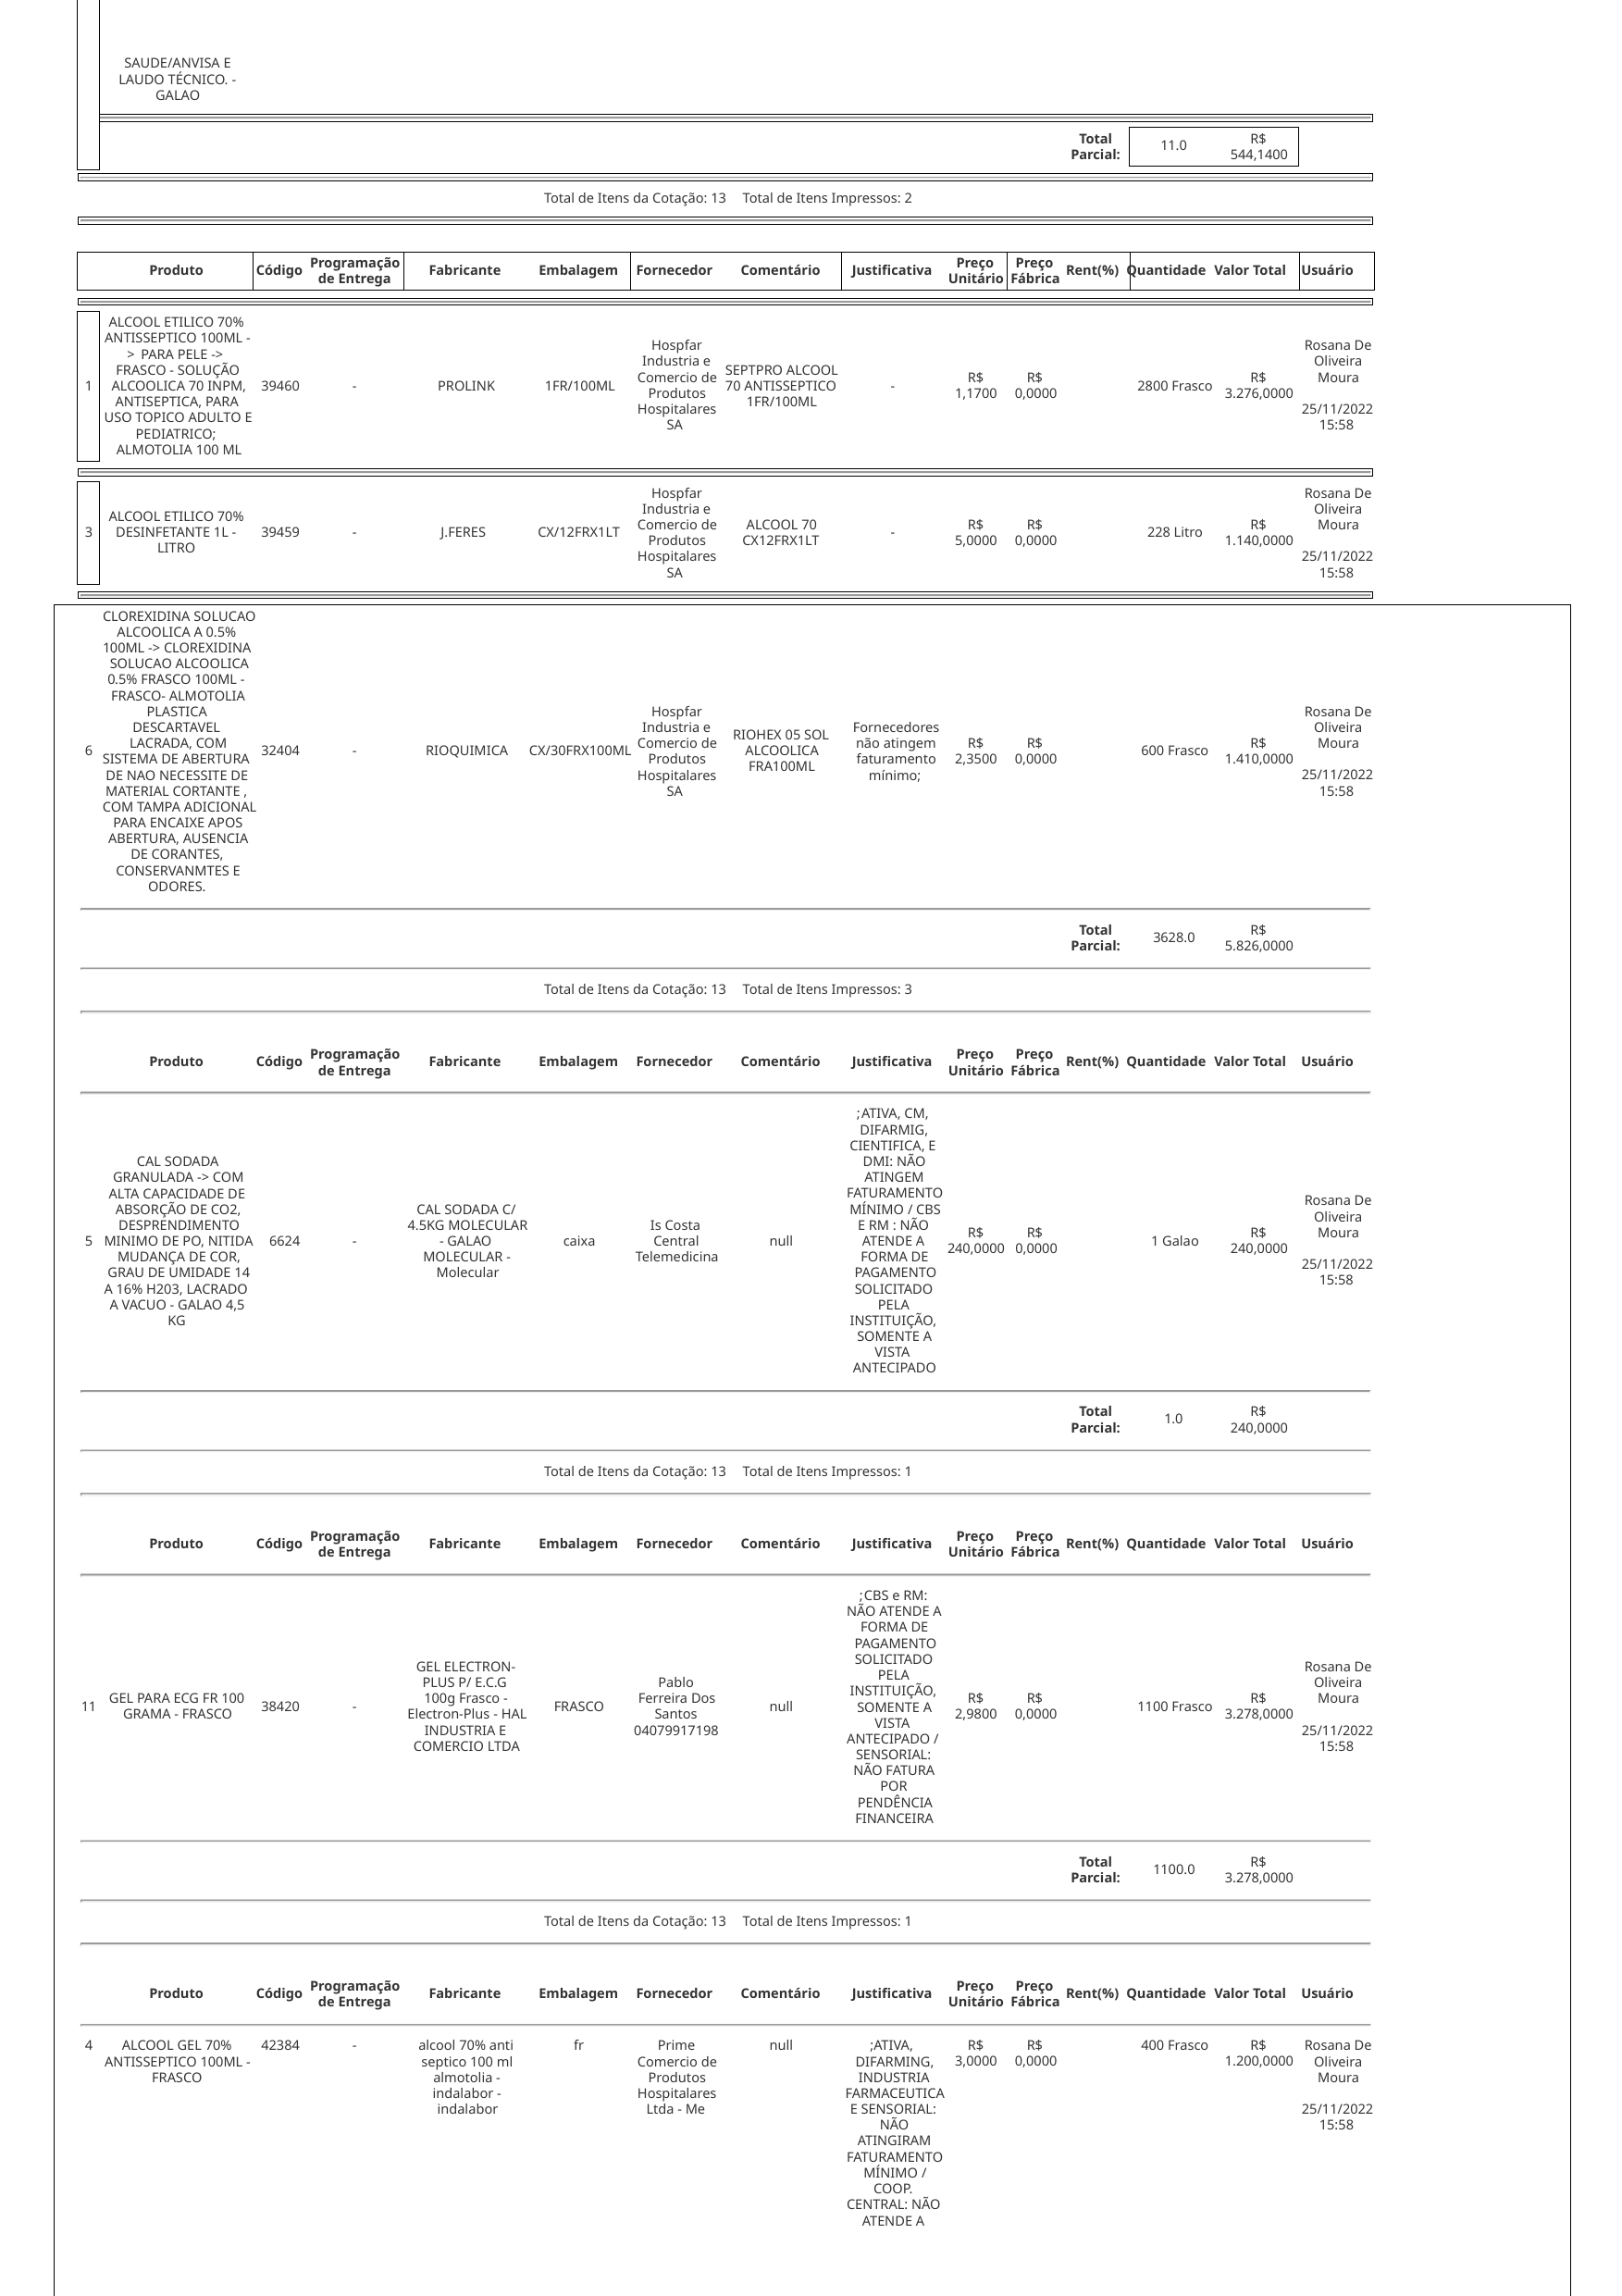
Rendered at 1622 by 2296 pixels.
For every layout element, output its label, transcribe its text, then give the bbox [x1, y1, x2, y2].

text 2,9800 0,0000 [955, 1706, 1075, 1722]
picture [78, 253, 253, 290]
text Total [1079, 1404, 1142, 1420]
text 600 Frasco [1141, 742, 1226, 759]
text caixa [563, 1233, 613, 1249]
text Total de Itens da Cotação: 13 [544, 981, 742, 998]
text Moura [1318, 369, 1389, 385]
picture [631, 253, 841, 290]
text COMERCIO LTDA [414, 1738, 542, 1755]
text Industria e [642, 502, 732, 517]
text GRANULADA -> COM [113, 1169, 317, 1185]
text ALCOOLICA 70 INPM, [112, 379, 261, 394]
text Total de Itens Impressos: 1 [742, 1913, 931, 1930]
text INSTITUIÇÃO, [849, 1683, 960, 1699]
text SOLICITADO [854, 1281, 960, 1297]
text Justificativa [852, 1985, 954, 2002]
text CIENTIFICA, E [849, 1137, 957, 1154]
text Rent(%) Quantidade Valor Total Usuário [1066, 262, 1385, 279]
text Total [1079, 922, 1142, 938]
text SISTEMA DE ABERTURA [103, 751, 271, 767]
text Oliveira [1314, 2054, 1389, 2069]
text 3,0000 0,0000 [955, 2054, 1075, 2069]
text SENSORIAL: [856, 1747, 960, 1763]
text R$ [1250, 1854, 1286, 1869]
text FINANCEIRA [855, 1811, 950, 1827]
text Preço [1015, 254, 1074, 271]
text 4.5KG MOLECULAR [407, 1218, 542, 1234]
text Total de Itens Impressos: 2 [742, 190, 931, 206]
text Parcial: [1071, 146, 1142, 163]
text 25/11/2022 [1302, 767, 1391, 783]
text PARA ENCAIXE APOS [113, 815, 271, 831]
text GRAMA - FRASCO [123, 1706, 264, 1722]
text Unitário Fábrica [947, 1994, 1080, 2010]
text ANTISSEPTICO 100ML - [105, 2054, 269, 2069]
picture [254, 253, 403, 290]
text - [353, 2038, 378, 2054]
text 6 [85, 742, 112, 759]
text 15:58 [1319, 417, 1391, 433]
text 1FR/100ML [747, 394, 855, 410]
text RIOHEX 05 SOL [733, 726, 848, 743]
text 1.0 [1168, 138, 1207, 154]
text null [769, 1233, 811, 1249]
text 5.826,0000 [1224, 937, 1312, 954]
text Comentário [740, 1535, 839, 1552]
text PARA PELE -> [141, 346, 245, 362]
text CAL SODADA C/ [416, 1201, 542, 1218]
text R$ [968, 516, 1003, 533]
text 3.278,0000 [1224, 1869, 1312, 1886]
text GALAO [155, 87, 254, 104]
text 3 [85, 524, 112, 540]
text FORMA DE [861, 1620, 960, 1635]
text - [353, 742, 378, 759]
text ABERTURA, AUSENCIA [108, 831, 271, 847]
text MÍNIMO / CBS [849, 1201, 960, 1218]
text LACRADA, COM [130, 736, 242, 751]
text Oliveira [1314, 502, 1389, 517]
text de Entrega [318, 271, 420, 287]
text Fornecedores [853, 719, 953, 736]
text FORMA DE [861, 1249, 960, 1265]
text CBS e RM: [864, 1587, 947, 1604]
text VISTA [874, 1715, 960, 1731]
text 40,0000 0,0000 [955, 1240, 1075, 1257]
text DIFARMING, [855, 2054, 955, 2069]
text CONSERVANMTES E [116, 863, 256, 879]
text SOMENTE A [857, 1699, 960, 1715]
text Hospfar [651, 337, 732, 354]
text Parcial: [1071, 1420, 1142, 1436]
text Moura [1318, 1224, 1389, 1241]
text 240,0000 [1230, 1420, 1306, 1436]
text ANTISSEPTICO 100ML - [105, 330, 269, 346]
text - [353, 524, 378, 540]
text Produto [149, 1535, 223, 1552]
text 100.0 [1160, 1861, 1214, 1877]
text FATURAMENTO [847, 2149, 960, 2165]
text ALCOOLICA [745, 743, 848, 759]
text - [353, 1233, 378, 1249]
text GEL PARA ECG FR 100 [109, 1690, 264, 1706]
text ANTISEPTICA, PARA [115, 394, 269, 410]
text Fabricante [428, 1053, 521, 1070]
text COOP. [873, 2181, 960, 2197]
text Preço [956, 254, 1015, 271]
text Moura [1318, 2069, 1389, 2086]
text Central [653, 1234, 734, 1249]
text Embalagem Fornecedor [539, 1053, 736, 1070]
text Total de Itens Impressos: 1 [742, 1463, 931, 1479]
text fr [574, 2038, 603, 2054]
picture [842, 253, 1007, 290]
text FRASCO [553, 1699, 623, 1715]
text Justificativa [852, 262, 954, 279]
text MOLECULAR - [423, 1249, 542, 1265]
text LITRO [157, 540, 264, 556]
text Produtos [648, 385, 732, 402]
text PAGAMENTO [854, 1635, 960, 1651]
text Rent(%) Quantidade Valor Total Usuário [1066, 1053, 1385, 1070]
text 25/11/2022 [1302, 2101, 1391, 2117]
text Produto [149, 1985, 223, 2002]
text 1 [85, 378, 112, 394]
text Rosana De [1304, 1658, 1389, 1674]
text > [127, 346, 141, 362]
text GEL ELECTRON- [415, 1658, 542, 1674]
text Comercio de [638, 2054, 732, 2069]
text de Entrega [318, 1545, 420, 1560]
text PLASTICA [146, 704, 265, 720]
text .0 [1171, 1411, 1203, 1427]
text NÃO FATURA [853, 1763, 960, 1779]
text ALCOOLICA A 0.5% [117, 624, 271, 640]
text Electron-Plus - HAL [407, 1706, 542, 1722]
text almotolia - [433, 2069, 531, 2086]
text 2,3500 0,0000 [955, 751, 1075, 767]
text Industria e [642, 354, 732, 369]
text 15:58 [1319, 565, 1391, 581]
text R$ [1026, 516, 1062, 533]
text .5% FRASCO 100ML - [115, 672, 265, 688]
picture [1131, 253, 1299, 262]
text Parcial: [1071, 938, 1142, 954]
text Preço [956, 1528, 1015, 1545]
text Total [1079, 1854, 1142, 1870]
text R$ [1026, 735, 1062, 751]
text Total [1079, 130, 1142, 146]
text 544,1400 [1230, 146, 1306, 163]
text Fabricante [428, 1985, 521, 2002]
text R$ [1250, 1224, 1306, 1241]
text Ltda - Me [646, 2102, 732, 2117]
text Código [256, 262, 323, 279]
text não atingem [856, 736, 953, 751]
text R$ [1250, 1404, 1306, 1420]
text de Entrega [318, 1994, 420, 2010]
text Justificativa [852, 1053, 954, 1070]
text ODORES. [148, 879, 256, 895]
text 240,0000 [1230, 1241, 1306, 1257]
text Total de Itens Impressos: 3 [742, 981, 931, 998]
text KG [167, 1313, 317, 1329]
text COM TAMPA ADICIONAL [103, 800, 271, 815]
text Preço [956, 1047, 1015, 1062]
text R$ [968, 735, 1003, 751]
text 5 [85, 1233, 112, 1249]
text 25/11/2022 [1302, 1722, 1391, 1738]
text MÍNIMO / [863, 2165, 960, 2181]
text - [890, 524, 915, 540]
text Unitário Fábrica [947, 1062, 1080, 1078]
text 1100 Frasco [1137, 1699, 1230, 1715]
text ATENDE A [862, 2213, 960, 2228]
text Hospitalares [638, 402, 732, 417]
text SOMENTE A [857, 1329, 956, 1345]
text DIFARMIG, [860, 1122, 957, 1137]
text Hospitalares [638, 549, 732, 565]
text ALCOOL 70 [746, 516, 838, 533]
text 100g Frasco - [424, 1691, 542, 1706]
text ATENDE A [862, 1234, 960, 1249]
text R$ [1250, 369, 1286, 385]
text Comercio de [638, 369, 725, 385]
text Produtos [648, 751, 732, 767]
text Hospitalares [638, 767, 732, 783]
text FRASCO [152, 2069, 269, 2086]
text PROLINK [438, 378, 512, 394]
text RIOQUIMICA [426, 742, 524, 759]
text 2800 Frasco [1137, 378, 1230, 394]
text 1.140,0000 [1224, 533, 1312, 549]
text Moura [1318, 517, 1389, 533]
text 1 Galao [1151, 1233, 1216, 1249]
text SOLUCAO ALCOOLICA [109, 655, 263, 672]
text 1.200,0000 [1224, 2054, 1312, 2069]
text MUDANÇA DE COR, [118, 1249, 317, 1265]
text VISTA [874, 1345, 956, 1360]
text ANTECIPADO [853, 1360, 953, 1376]
text ALMOTOLIA 100 ML [117, 441, 256, 458]
text ATIVA, CM, [861, 1106, 949, 1122]
text R$ [1026, 2038, 1062, 2054]
text 32404 [261, 742, 318, 759]
picture [404, 253, 630, 290]
text 25/11/2022 [1302, 401, 1391, 417]
text Comentário [740, 262, 839, 279]
text Produto [149, 1053, 223, 1070]
text Molecular [436, 1265, 542, 1281]
text Unitário Fábrica [947, 271, 1080, 287]
text FARMACEUTICA [845, 2086, 960, 2102]
text Prime [658, 2038, 732, 2054]
text Embalagem Fornecedor [539, 1985, 736, 2002]
picture [79, 174, 1372, 180]
picture [78, 482, 99, 584]
text Rent(%) Quantidade Valor Total Usuário [1066, 1985, 1385, 2002]
text Fabricante [428, 262, 521, 279]
text INSTITUIÇÃO, [849, 1312, 956, 1329]
text 400 Frasco [1141, 2038, 1226, 2054]
text Unitário Fábrica [947, 1545, 1080, 1560]
text PELA [878, 1668, 960, 1683]
text SOLICITADO [854, 1651, 960, 1668]
text - GALAO [440, 1234, 542, 1249]
text Rosana De [1304, 1192, 1389, 1209]
text E SENSORIAL: [849, 2102, 960, 2117]
text FRA100ML [749, 759, 848, 775]
text J.FERES [440, 524, 509, 540]
text Rosana De [1304, 2038, 1389, 2054]
text indalabor - [432, 2086, 531, 2102]
text CX12FRX1LT [742, 533, 838, 549]
text Comentário [740, 1985, 839, 2002]
text INDUSTRIA [859, 2069, 960, 2086]
text Produtos [648, 2069, 732, 2086]
text R$ [1026, 1224, 1062, 1240]
text Oliveira [1314, 1674, 1389, 1691]
text DESPRENDIMENTO [118, 1218, 317, 1234]
text Código [256, 1985, 323, 2002]
text ;ATIVA, [870, 2038, 960, 2054]
text R$ [968, 1224, 1003, 1240]
text Produto [149, 262, 223, 279]
text POR [880, 1779, 960, 1794]
text Total de Itens da Cotação: 13 [544, 1463, 742, 1479]
text PENDÊNCIA [858, 1794, 950, 1811]
text CENTRAL: NÃO [847, 2197, 960, 2213]
picture [79, 469, 1372, 476]
text SA [666, 417, 732, 433]
text USO TOPICO ADULTO E [104, 410, 269, 426]
text null [769, 1699, 811, 1715]
text PEDIATRICO; [135, 426, 269, 441]
text Moura [1318, 1691, 1389, 1706]
text Código [256, 1053, 323, 1070]
text CX/30FRX100ML [529, 742, 648, 759]
text CAL SODADA [137, 1153, 235, 1169]
text Programação [310, 1978, 420, 1994]
text Rosana De [1304, 703, 1389, 720]
text R$ [1250, 922, 1286, 937]
text Rent(%) Quantidade Valor Total Usuário [1066, 1535, 1385, 1552]
text Moura [1318, 736, 1389, 751]
text 39460 [261, 378, 318, 394]
picture [1131, 279, 1299, 290]
picture [78, 312, 99, 461]
text 1 [89, 1699, 116, 1715]
text 3.276,0000 [1224, 385, 1312, 402]
text MINIMO DE PO, NITIDA 6624 [112, 1234, 317, 1249]
text SA [666, 783, 732, 800]
text alcool 70% anti [418, 2038, 531, 2054]
text ATINGEM [864, 1169, 941, 1185]
text R$ [1250, 735, 1286, 751]
picture [1300, 253, 1374, 262]
text 1FR/100ML [544, 378, 632, 394]
picture [100, 115, 1372, 121]
text MATERIAL CORTANTE , [105, 783, 271, 800]
text SAUDE/ANVISA E [124, 56, 254, 71]
picture [79, 592, 1372, 598]
text 228 Litro [1147, 524, 1220, 540]
picture [1008, 253, 1130, 262]
text Fabricante [428, 1535, 521, 1552]
text 4 [85, 2038, 112, 2054]
picture [78, 0, 99, 169]
text 25/11/2022 [1302, 549, 1391, 565]
text indalabor [437, 2102, 531, 2117]
text LAUDO TÉCNICO. - [118, 71, 254, 87]
text 5,0000 0,0000 [955, 533, 1075, 549]
text 00ML -> CLOREXIDINA [110, 639, 270, 656]
text Comentário [740, 1053, 839, 1070]
text A 16% H203, LACRADO [104, 1281, 317, 1297]
text NÃO [880, 2117, 960, 2133]
picture [55, 605, 1570, 2296]
picture [1008, 279, 1130, 290]
text 15:58 [1319, 783, 1391, 800]
text DESCARTAVEL [132, 719, 242, 736]
text Preço [956, 1978, 1015, 1994]
text Oliveira [1314, 720, 1389, 736]
text Is Costa [650, 1217, 734, 1234]
text - [890, 378, 915, 394]
text de Entrega [318, 1062, 420, 1078]
text PELA [878, 1297, 960, 1313]
picture [79, 217, 1372, 224]
text 15:58 [1319, 2117, 1391, 2133]
text Programação [310, 1528, 420, 1545]
text Hospfar [651, 485, 732, 502]
text R$ [968, 1690, 1003, 1706]
text 1.410,0000 [1224, 751, 1312, 767]
text Ferreira Dos [638, 1691, 735, 1706]
text Produtos [648, 533, 732, 549]
text A VACUO - GALAO 4,5 [109, 1297, 317, 1313]
text Preço [1015, 1528, 1074, 1545]
text ALCOOL GEL 70% [122, 2038, 261, 2054]
text 15:58 [1319, 1738, 1391, 1755]
picture [1300, 279, 1374, 290]
text 5:58 [1326, 1272, 1373, 1288]
text Rosana De [1304, 485, 1389, 502]
text CX/12FRX1LT [538, 524, 639, 540]
text Hospfar [651, 703, 732, 720]
text Comercio de [638, 736, 732, 751]
text Oliveira [1314, 1209, 1389, 1224]
text Industria e [642, 720, 732, 736]
text INDUSTRIA E [424, 1722, 542, 1738]
text PLUS P/ E.C.G [422, 1674, 542, 1691]
text DESINFETANTE 1L - [116, 525, 261, 540]
text ALCOOL ETILICO 70% [108, 508, 264, 525]
text DMI: NÃO [862, 1154, 957, 1170]
text FRASCO - SOLUÇÃO [116, 362, 269, 379]
text - [353, 378, 378, 394]
text faturamento [856, 751, 953, 767]
text FRASCO- ALMOTOLIA [111, 688, 265, 704]
text Hospitalares [638, 2086, 732, 2102]
text Preço [1015, 1047, 1074, 1062]
text 5/11/2022 [1309, 1256, 1391, 1272]
text R$ [1250, 2038, 1286, 2054]
text Comercio de [638, 517, 732, 533]
text GRAU DE UMIDADE 14 [107, 1265, 317, 1281]
picture [1130, 128, 1298, 166]
text 39459 [261, 524, 318, 540]
text ATINGIRAM [858, 2133, 960, 2149]
text SEPTPRO ALCOOL [725, 362, 855, 379]
text CLOREXIDINA SOLUCAO [103, 608, 271, 624]
text Programação [310, 254, 420, 271]
text 38420 [261, 1699, 318, 1715]
text ANTECIPADO / [847, 1731, 960, 1747]
text NÃO ATENDE A [847, 1604, 960, 1620]
text Embalagem Fornecedor [539, 1535, 736, 1552]
text - [353, 1699, 378, 1715]
text 70 ANTISSEPTICO [725, 379, 855, 394]
text R$ [1026, 1690, 1062, 1706]
text SA [666, 565, 732, 580]
text E RM : NÃO [858, 1218, 960, 1234]
text Pablo [658, 1674, 735, 1691]
text ALCOOL ETILICO 70% [108, 314, 269, 330]
text Parcial: [1071, 1870, 1142, 1886]
text Código [256, 1535, 323, 1552]
text mínimo; [869, 767, 953, 783]
text PAGAMENTO [854, 1265, 960, 1281]
text Total de Itens da Cotação: 13 [544, 1913, 742, 1930]
text 3.278,0000 [1224, 1706, 1312, 1722]
text null [769, 2038, 811, 2054]
text R$ [1026, 369, 1062, 385]
text DE NAO NECESSITE DE [105, 767, 271, 783]
text 1,1700 0,0000 [955, 385, 1075, 402]
text R$ [968, 369, 1003, 385]
text R$ [968, 2038, 1003, 2054]
text Embalagem Fornecedor [539, 262, 736, 279]
text Total de Itens da Cotação: 13 [544, 190, 742, 206]
text Programação [310, 1047, 420, 1062]
text R$ [1250, 516, 1286, 533]
text ABSORÇÃO DE CO2, [115, 1201, 317, 1218]
text Preço [1015, 1978, 1074, 1994]
text 04079917198 [634, 1722, 735, 1738]
text ALTA CAPACIDADE DE [108, 1185, 317, 1201]
text R$ [1250, 130, 1306, 146]
text Justificativa [852, 1535, 954, 1552]
picture [79, 299, 1372, 304]
text 628.0 [1160, 929, 1214, 946]
text Telemedicina [636, 1249, 734, 1265]
text FATURAMENTO [847, 1185, 960, 1201]
text R$ [1250, 1690, 1286, 1706]
text DE CORANTES, [130, 847, 271, 863]
text Santos [654, 1706, 735, 1722]
text Oliveira [1314, 354, 1389, 369]
text 42384 [261, 2038, 318, 2054]
text septico 100 ml [421, 2054, 531, 2069]
text Rosana De [1304, 337, 1389, 354]
